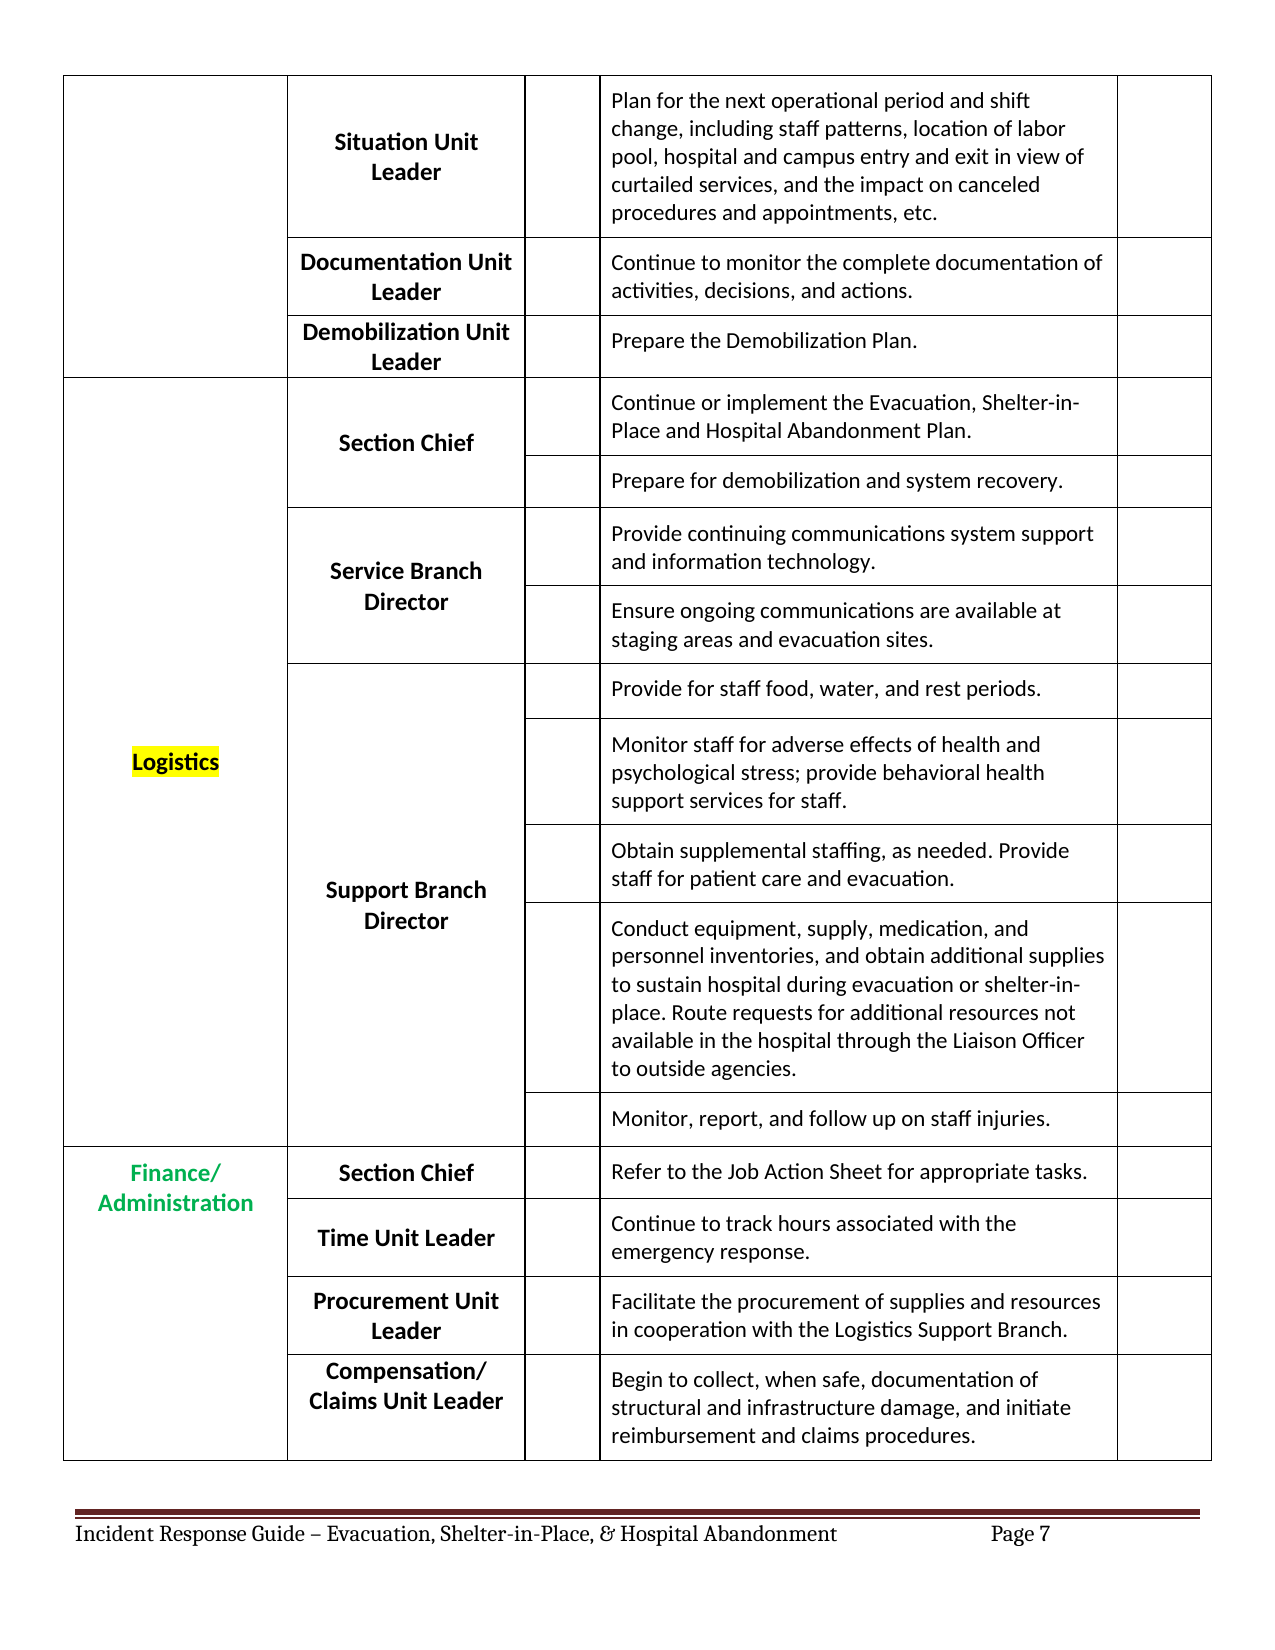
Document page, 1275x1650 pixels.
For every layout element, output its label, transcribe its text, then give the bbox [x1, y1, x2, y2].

table_cell Ensure ongoing communications are available at staging areas and evacuation sites. [601, 586, 1117, 663]
table_cell Continue to monitor the complete documentation of activities, decisions, and actions. [601, 238, 1117, 315]
table_cell [1118, 238, 1211, 315]
table_cell [1118, 378, 1211, 455]
table_cell [526, 1277, 599, 1354]
table_cell Provide continuing communications system support and information technology. [601, 508, 1117, 585]
table_cell Monitor, report, and follow up on staff injuries. [601, 1093, 1117, 1146]
table_cell Section Chief [288, 378, 524, 507]
table_cell [1118, 508, 1211, 585]
table_cell Documentation Unit Leader [288, 238, 524, 315]
table_cell [1118, 664, 1211, 718]
table_cell [526, 1093, 599, 1146]
table_cell [1118, 1277, 1211, 1354]
table_cell Procurement Unit Leader [288, 1277, 524, 1354]
table_cell [526, 456, 599, 507]
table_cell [288, 76, 524, 237]
table_cell [1118, 76, 1211, 237]
table_cell Compensation/ Claims Unit Leader [288, 1355, 524, 1460]
table_cell Monitor staff for adverse effects of health and psychological stress; provide behavioral health support services for staff. [601, 719, 1117, 824]
table_cell Prepare for demobilization and system recovery. [601, 456, 1117, 507]
table_cell [1118, 719, 1211, 824]
table_cell [526, 76, 599, 237]
table_cell [526, 1147, 599, 1198]
table_cell [526, 1199, 599, 1276]
table_cell Logistics [64, 378, 287, 1146]
table_cell Demobilization Unit Leader [288, 316, 524, 377]
table_cell Service Branch Director [288, 508, 524, 663]
table_cell [526, 825, 599, 902]
table_cell Support Branch Director [288, 664, 524, 1146]
table_cell [1118, 1147, 1211, 1198]
table_cell [526, 378, 599, 455]
table_cell [1118, 1093, 1211, 1146]
table_cell [526, 586, 599, 663]
table_cell Continue or implement the Evacuation, Shelter-in-Place and Hospital Abandonment Plan. [601, 378, 1117, 455]
table_cell [1118, 903, 1211, 1092]
table_cell Prepare the Demobilization Plan. [601, 316, 1117, 377]
table_cell Provide for staff food, water, and rest periods. [601, 664, 1117, 718]
table_cell Finance/ Administration [64, 1147, 287, 1460]
table_cell [526, 1355, 599, 1460]
table_cell [526, 664, 599, 718]
table_cell [1118, 456, 1211, 507]
table_cell [526, 316, 599, 377]
table_cell [526, 719, 599, 824]
table_cell Facilitate the procurement of supplies and resources in cooperation with the Logistics Support Branch. [601, 1277, 1117, 1354]
table_cell Conduct equipment, supply, medication, and personnel inventories, and obtain additional supplies to sustain hospital during evacuation or shelter-in-place. Route requests for additional resources not available in the hospital through the Liaison Officer to outside agencies. [601, 903, 1117, 1092]
table_cell [526, 508, 599, 585]
table_cell [1118, 586, 1211, 663]
table_cell Continue to track hours associated with the emergency response. [601, 1199, 1117, 1276]
table_cell [526, 238, 599, 315]
table_cell Obtain supplemental staffing, as needed. Provide staff for patient care and evacuation. [601, 825, 1117, 902]
table_cell [1118, 825, 1211, 902]
table_cell Section Chief [288, 1147, 524, 1198]
table_cell Begin to collect, when safe, documentation of structural and infrastructure damage, and initiate reimbursement and claims procedures. [601, 1355, 1117, 1460]
table_cell [1118, 1199, 1211, 1276]
table_cell [1118, 316, 1211, 377]
table_cell Plan for the next operational period and shift change, including staff patterns, location of labor pool, hospital and campus entry and exit in view of curtailed services, and the impact on canceled procedures and appointments, etc. [601, 76, 1117, 237]
table_cell [1118, 1355, 1211, 1460]
table_cell Refer to the Job Action Sheet for appropriate tasks. [601, 1147, 1117, 1198]
table_cell Time Unit Leader [288, 1199, 524, 1276]
table_cell [526, 903, 599, 1092]
